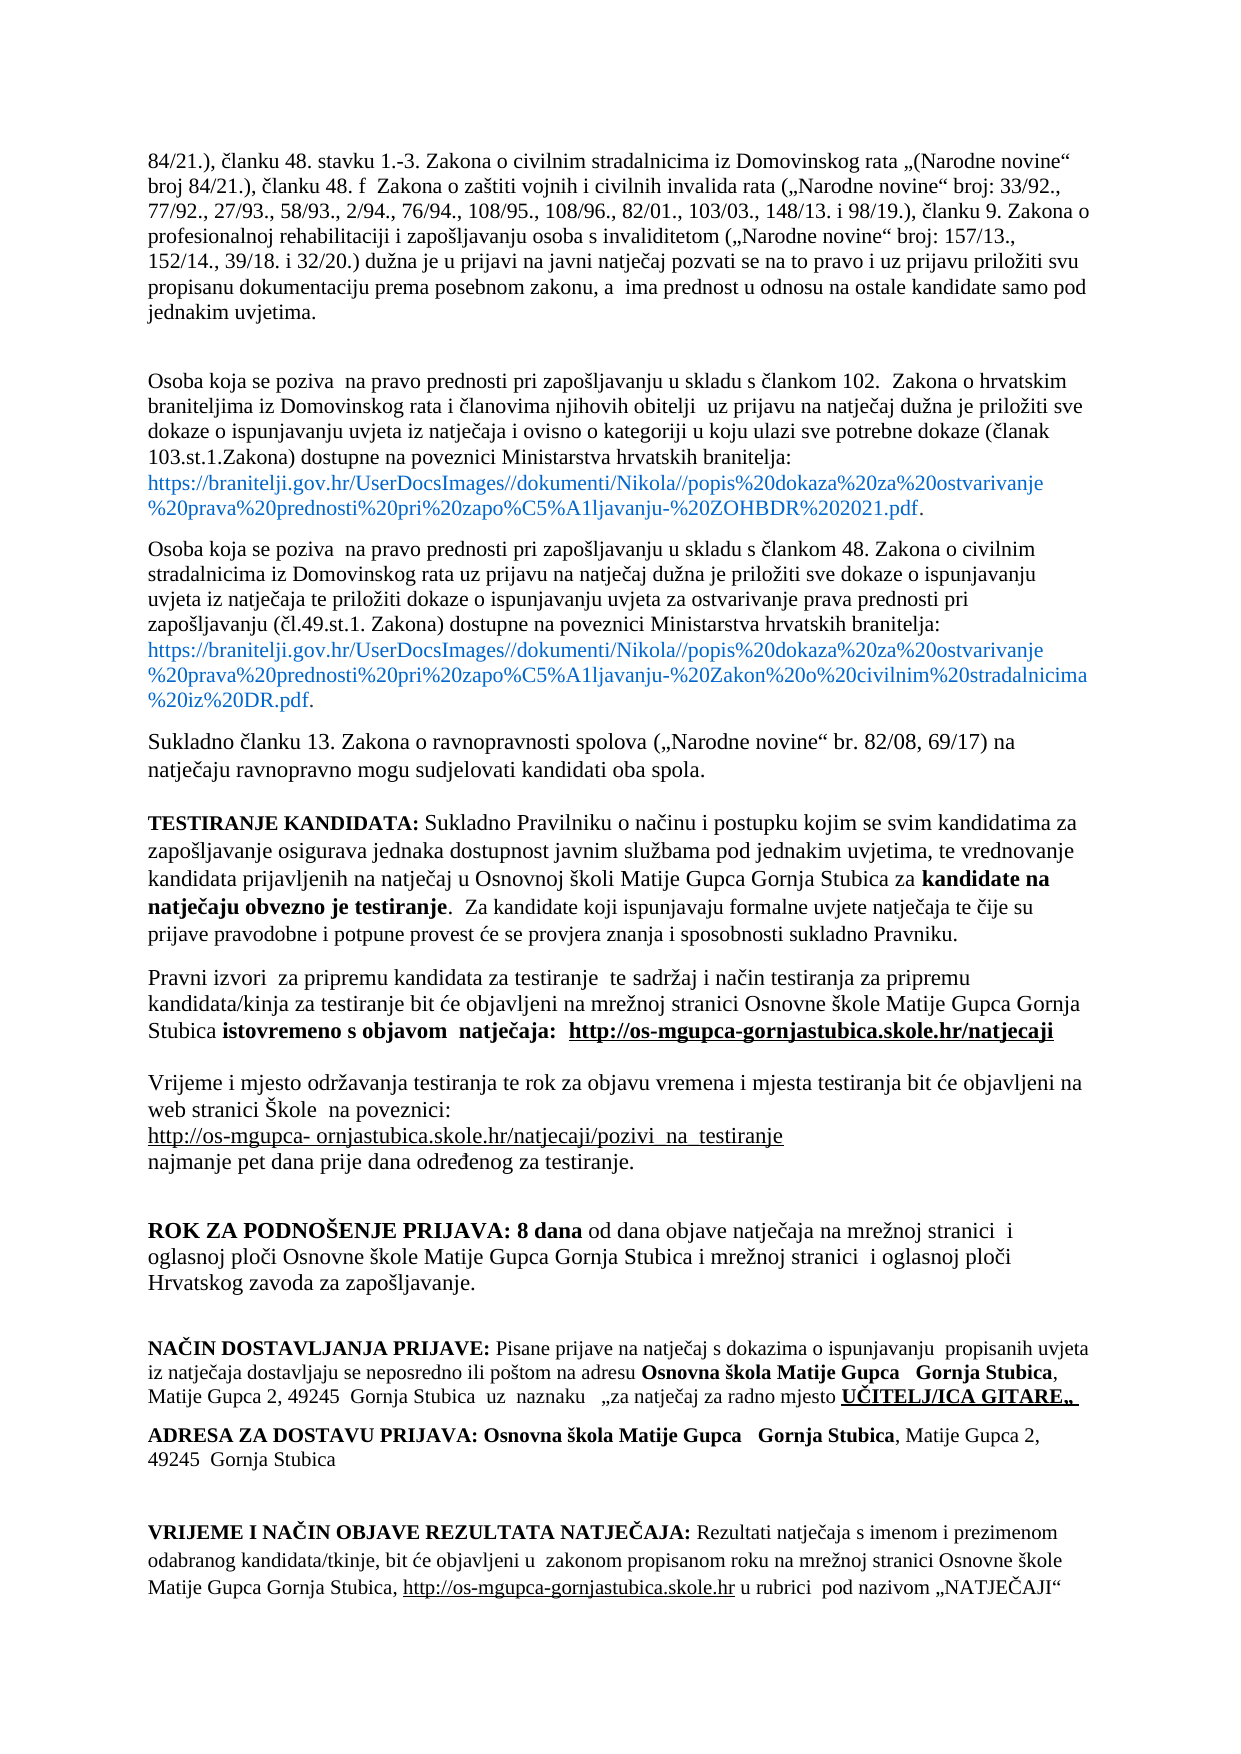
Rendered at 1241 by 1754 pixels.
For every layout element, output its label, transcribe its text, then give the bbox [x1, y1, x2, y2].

text najmanje pet dana prije dana određenog za testiranje. [148, 1148, 1093, 1175]
text ROK ZA PODNOŠENJE PRIJAVA: 8 dana od dana objave natječaja na mrežnoj stranici i oglasnoj ploči Osnovne škole Matije Gupca Gornja Stubica i mrežnoj stranici i oglasnoj ploči Hrvatskog zavoda za zapošljavanje. [148, 1217, 1093, 1296]
text ADRESA ZA DOSTAVU PRIJAVA: Osnovna škola Matije Gupca Gornja Stubica, Matije Gupca 2, 49245 Gornja Stubica [148, 1423, 1093, 1471]
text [148, 148, 1093, 352]
text Osoba koja se poziva na pravo prednosti pri zapošljavanju u skladu s člankom 48. Zakona o civilnim stradalnicima iz Domovinskog rata uz prijavu na natječaj dužna je priložiti sve dokaze o ispunjavanju uvjeta iz natječaja te priložiti dokaze o ispunjavanju uvjeta za ostvarivanje prava prednosti pri zapošljavanju (čl.49.st.1. Zakona) dostupne na poveznici Ministarstva hrvatskih branitelja: [148, 536, 1093, 637]
text https://branitelji.gov.hr/UserDocsImages//dokumenti/Nikola//popis%20dokaza%20za%20ostvarivanje%20prava%20prednosti%20pri%20zapo%C5%A1ljavanju-%20Zakon%20o%20civilnim%20stradalnicima%20iz%20DR.pdf. [148, 637, 1093, 712]
text http://os-mgupca- ornjastubica.skole.hr/natjecaji/pozivi_na_testiranje [148, 1122, 1093, 1148]
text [148, 1520, 1093, 1599]
text https://branitelji.gov.hr/UserDocsImages//dokumenti/Nikola//popis%20dokaza%20za%20ostvarivanje%20prava%20prednosti%20pri%20zapo%C5%A1ljavanju-%20ZOHBDR%202021.pdf. [148, 470, 1093, 520]
text Vrijeme i mjesto održavanja testiranja te rok za objavu vremena i mjesta testiranja bit će objavljeni na web stranici Škole na poveznici: [148, 1069, 1093, 1122]
text Pravni izvori za pripremu kandidata za testiranje te sadržaj i način testiranja za pripremu kandidata/kinja za testiranje bit će objavljeni na mrežnoj stranici Osnovne škole Matije Gupca Gornja Stubica istovremeno s objavom natječaja: http://os-mgupca-gornjastubica.skole.hr/natjecaji [568, 964, 1093, 1043]
text Osoba koja se poziva na pravo prednosti pri zapošljavanju u skladu s člankom 102. Zakona o hrvatskim braniteljima iz Domovinskog rata i članovima njihovih obitelji uz prijavu na natječaj dužna je priložiti sve dokaze o ispunjavanju uvjeta iz natječaja i ovisno o kategoriji u koju ulazi sve potrebne dokaze (članak 103.st.1.Zakona) dostupne na poveznici Ministarstva hrvatskih branitelja: [148, 368, 1093, 470]
text NAČIN DOSTAVLJANJA PRIJAVE: Pisane prijave na natječaj s dokazima o ispunjavanju propisanih uvjeta iz natječaja dostavljaju se neposredno ili poštom na adresu Osnovna škola Matije Gupca Gornja Stubica, Matije Gupca 2, 49245 Gornja Stubica uz naznaku „za natječaj za radno mjesto UČITELJ/ICA GITARE„ [148, 1336, 1093, 1408]
text Sukladno članku 13. Zakona o ravnopravnosti spolova („Narodne novine“ br. 82/08, 69/17) na natječaju ravnopravno mogu sudjelovati kandidati oba spola. TESTIRANJE KANDIDATA: Sukladno Pravilniku o načinu i postupku kojim se svim kandidatima za zapošljavanje osigurava jednaka dostupnost javnim službama pod jednakim uvjetima, te vrednovanje kandidata prijavljenih na natječaj u Osnovnoj školi Matije Gupca Gornja Stubica za kandidate na natječaju obvezno je testiranje. Za kandidate koji ispunjavaju formalne uvjete natječaja te čije su prijave pravodobne i potpune provest će se provjera znanja i sposobnosti sukladno Pravniku. [148, 728, 1093, 946]
